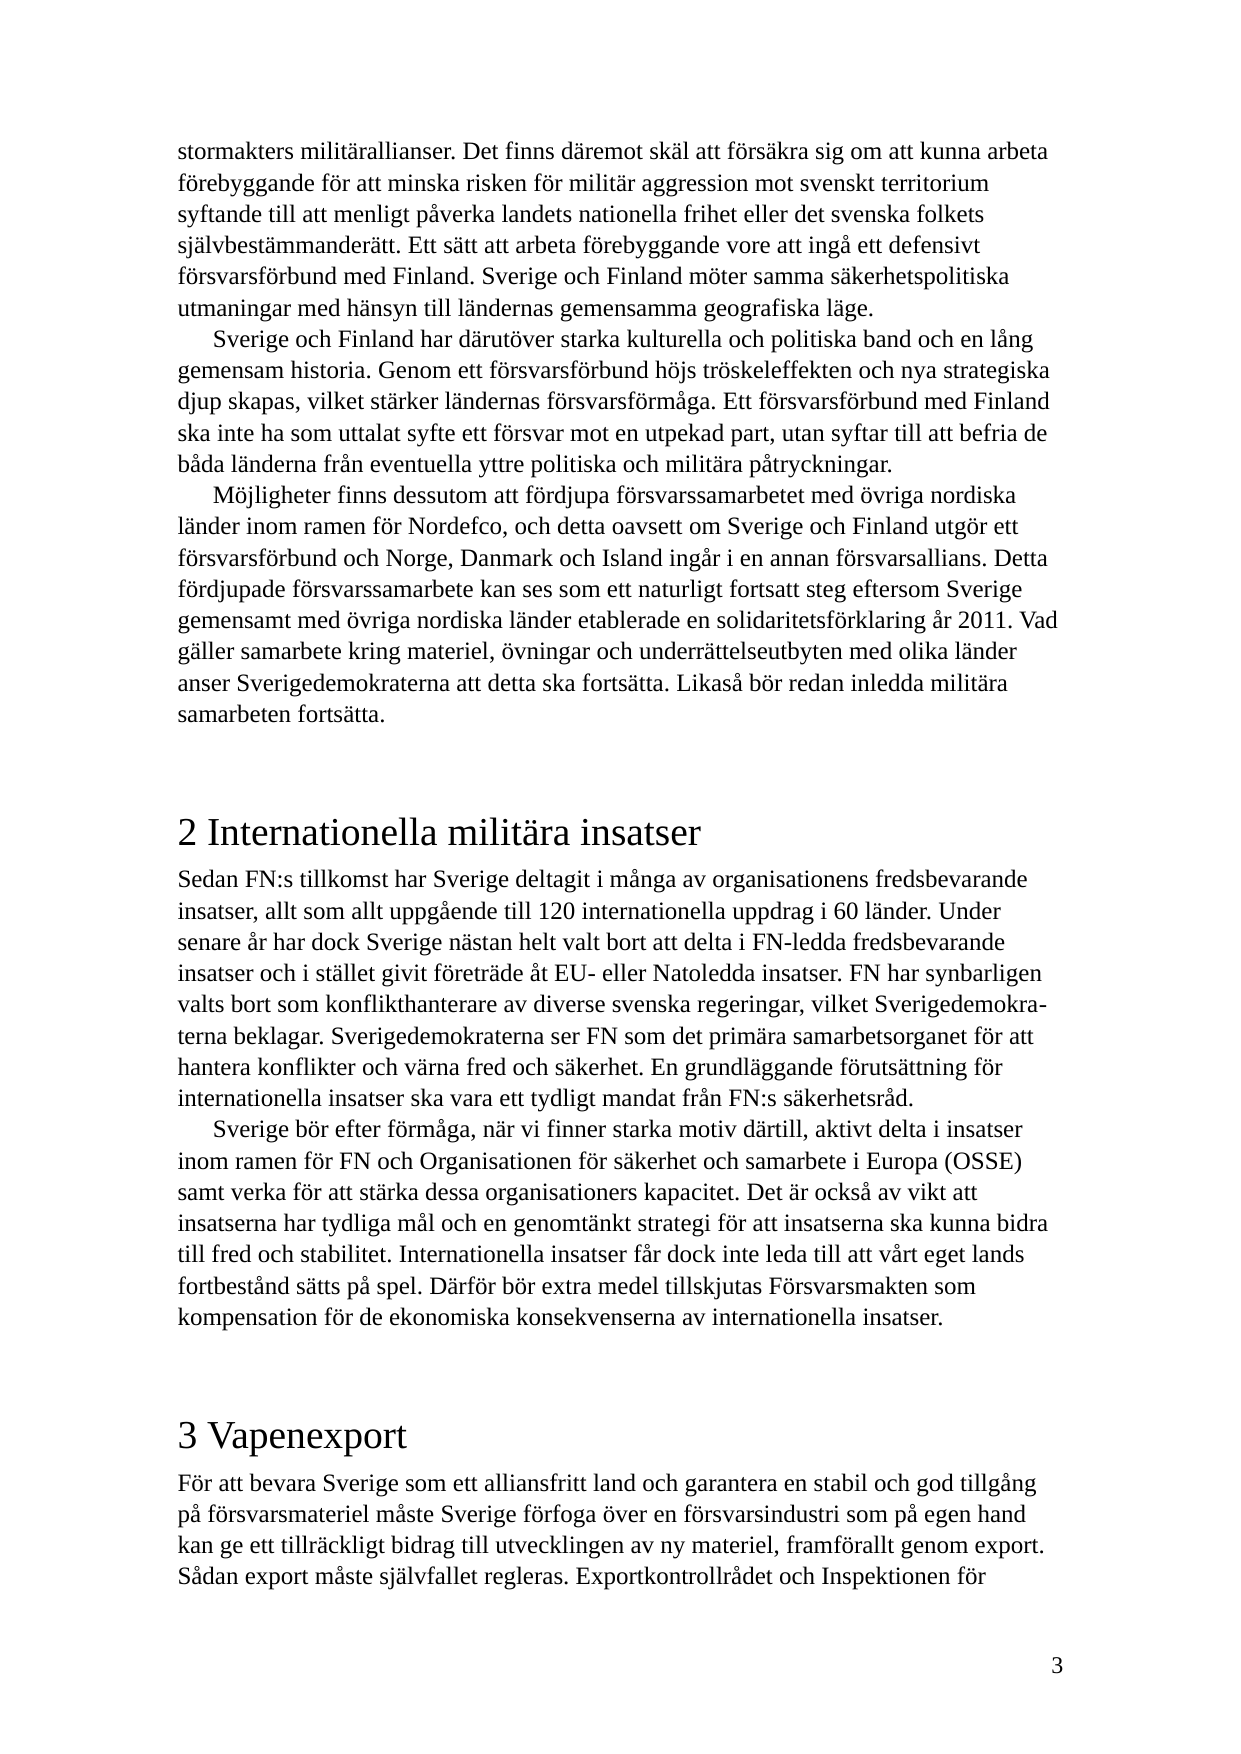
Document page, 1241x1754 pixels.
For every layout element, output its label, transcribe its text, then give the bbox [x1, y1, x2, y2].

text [177, 134, 1063, 321]
text Sverige bör efter förmåga, när vi finner starka motiv därtill, aktivt delta i insatser inom ramen för FN och Organisationen för säkerhet och samarbete i Europa (OSSE) samt verka för att stärka dessa organisationers kapacitet. Det är också av vikt att insatserna har tydliga mål och en genomtänkt strategi för att insatserna ska kunna bidra till fred och stabilitet. Internationella insatser får dock inte leda till att vårt eget lands fortbestånd sätts på spel. Därför bör extra medel tillskjutas Försvarsmakten som kompensation för de ekonomiska konsekvenserna av internationella insatser. [177, 1112, 1063, 1331]
text Vapenexport [177, 1416, 1063, 1457]
text Möjligheter finns dessutom att fördjupa försvarssamarbetet med övriga nordiska länder inom ramen för Nordefco, och detta oavsett om Sverige och Finland utgör ett försvarsförbund och Norge, Danmark och Island ingår i en annan försvarsallians. Detta fördjupade försvarssamarbete kan ses som ett naturligt fortsatt steg eftersom Sverige gemensamt med övriga nordiska länder etablerade en solidaritetsförklaring år 2011. Vad gäller samarbete kring materiel, övningar och underrättelseutbyten med olika länder anser Sverigedemokraterna att detta ska fortsätta. Likaså bör redan inledda militära samarbeten fortsätta. [177, 478, 1063, 728]
text Internationella militära insatser [177, 813, 1063, 854]
text Sverige och Finland har därutöver starka kulturella och politiska band och en lång gemensam historia. Genom ett försvarsförbund höjs tröskeleffekten och nya strategiska djup skapas, vilket stärker ländernas försvarsförmåga. Ett försvarsförbund med Finland ska inte ha som uttalat syfte ett försvar mot en utpekad part, utan syftar till att befria de båda länderna från eventuella yttre politiska och militära påtryckningar. [177, 321, 1063, 478]
text Sedan FN:s tillkomst har Sverige deltagit i många av organisationens fredsbevarande insatser, allt som allt uppgående till 120 internationella uppdrag i 60 länder. Under senare år har dock Sverige nästan helt valt bort att delta i FN-ledda fredsbevarande insatser och i stället givit företräde åt EU- eller Natoledda insatser. FN har synbarligen valts bort som konflikthanterare av diverse svenska regeringar, vilket Sverigedemokraterna beklagar. Sverigedemokraterna ser FN som det primära samarbetsorganet för att hantera konflikter och värna fred och säkerhet. En grundläggande förutsättning för internationella insatser ska vara ett tydligt mandat från FN:s säkerhetsråd. [177, 862, 1063, 1112]
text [177, 1465, 1063, 1590]
